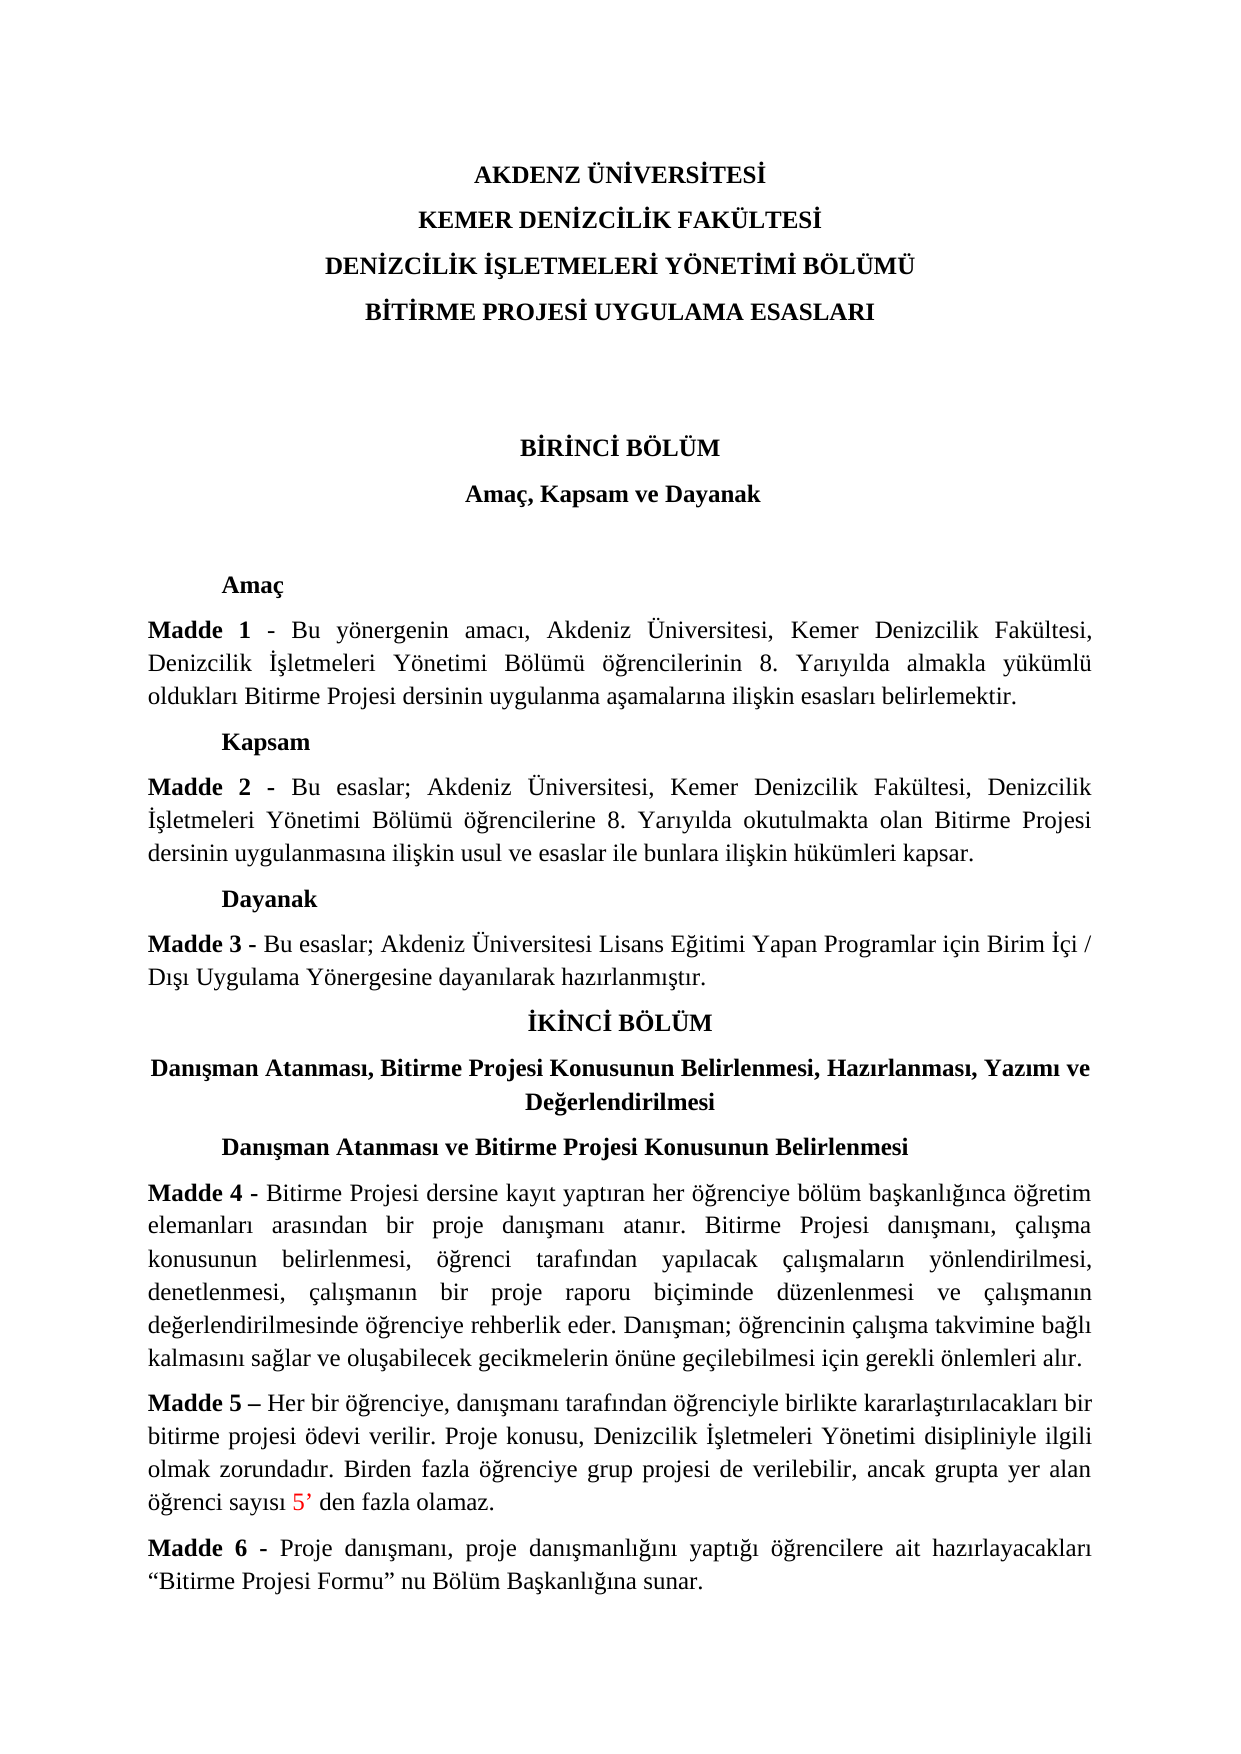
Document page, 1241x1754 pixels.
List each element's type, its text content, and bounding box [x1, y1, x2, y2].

text Amaç [148, 570, 1048, 598]
text Madde 1 - Bu yönergenin amacı, Akdeniz Üniversitesi, Kemer Denizcilik Fakültesi, Denizcilik İşletmeleri Yönetimi Bölümü öğrencilerinin 8. Yarıyılda almakla yükümlü oldukları Bitirme Projesi dersinin uygulanma aşamalarına ilişkin esasları belirlemektir. [148, 615, 1093, 710]
text Madde 2 - Bu esaslar; Akdeniz Üniversitesi, Kemer Denizcilik Fakültesi, Denizcilik İşletmeleri Yönetimi Bölümü öğrencilerine 8. Yarıyılda okutulmakta olan Bitirme Projesi dersinin uygulanmasına ilişkin usul ve esaslar ile bunlara ilişkin hükümleri kapsar. [148, 772, 1093, 867]
text Madde 6 - Proje danışmanı, proje danışmanlığını yaptığı öğrencilere ait hazırlayacakları “Bitirme Projesi Formu” nu Bölüm Başkanlığına sunar. [148, 1533, 1093, 1594]
text İKİNCİ BÖLÜM [148, 1008, 1093, 1037]
text KEMER DENİZCİLİK FAKÜLTESİ [148, 206, 1093, 234]
text BİRİNCİ BÖLÜM [148, 433, 1093, 462]
text AKDENZ ÜNİVERSİTESİ [148, 160, 1093, 189]
text Madde 3 - Bu esaslar; Akdeniz Üniversitesi Lisans Eğitimi Yapan Programlar için Birim İçi / Dışı Uygulama Yönergesine dayanılarak hazırlanmıştır. [148, 929, 1093, 991]
text Amaç, Kapsam ve Dayanak [177, 479, 1048, 507]
text Danışman Atanması ve Bitirme Projesi Konusunun Belirlenmesi [148, 1132, 1093, 1161]
text Madde 5 – Her bir öğrenciye, danışmanı tarafından öğrenciyle birlikte kararlaştırılacakları bir bitirme projesi ödevi verilir. Proje konusu, Denizcilik İşletmeleri Yönetimi disipliniyle ilgili olmak zorundadır. Birden fazla öğrenciye grup projesi de verilebilir, ancak grupta yer alan öğrenci sayısı 5’ den fazla olamaz. [148, 1388, 1093, 1516]
text Dayanak [148, 884, 1093, 913]
text BİTİRME PROJESİ UYGULAMA ESASLARI [148, 297, 1093, 325]
text DENİZCİLİK İŞLETMELERİ YÖNETİMİ BÖLÜMÜ [148, 251, 1093, 280]
text Madde 4 - Bitirme Projesi dersine kayıt yaptıran her öğrenciye bölüm başkanlığınca öğretim elemanları arasından bir proje danışmanı atanır. Bitirme Projesi danışmanı, çalışma konusunun belirlenmesi, öğrenci tarafından yapılacak çalışmaların yönlendirilmesi, denetlenmesi, çalışmanın bir proje raporu biçiminde düzenlenmesi ve çalışmanın değerlendirilmesinde öğrenciye rehberlik eder. Danışman; öğrencinin çalışma takvimine bağlı kalmasını sağlar ve oluşabilecek gecikmelerin önüne geçilebilmesi için gerekli önlemleri alır. [148, 1178, 1093, 1371]
text Danışman Atanması, Bitirme Projesi Konusunun Belirlenmesi, Hazırlanması, Yazımı ve Değerlendirilmesi [148, 1053, 1093, 1115]
text Kapsam [148, 727, 1093, 756]
